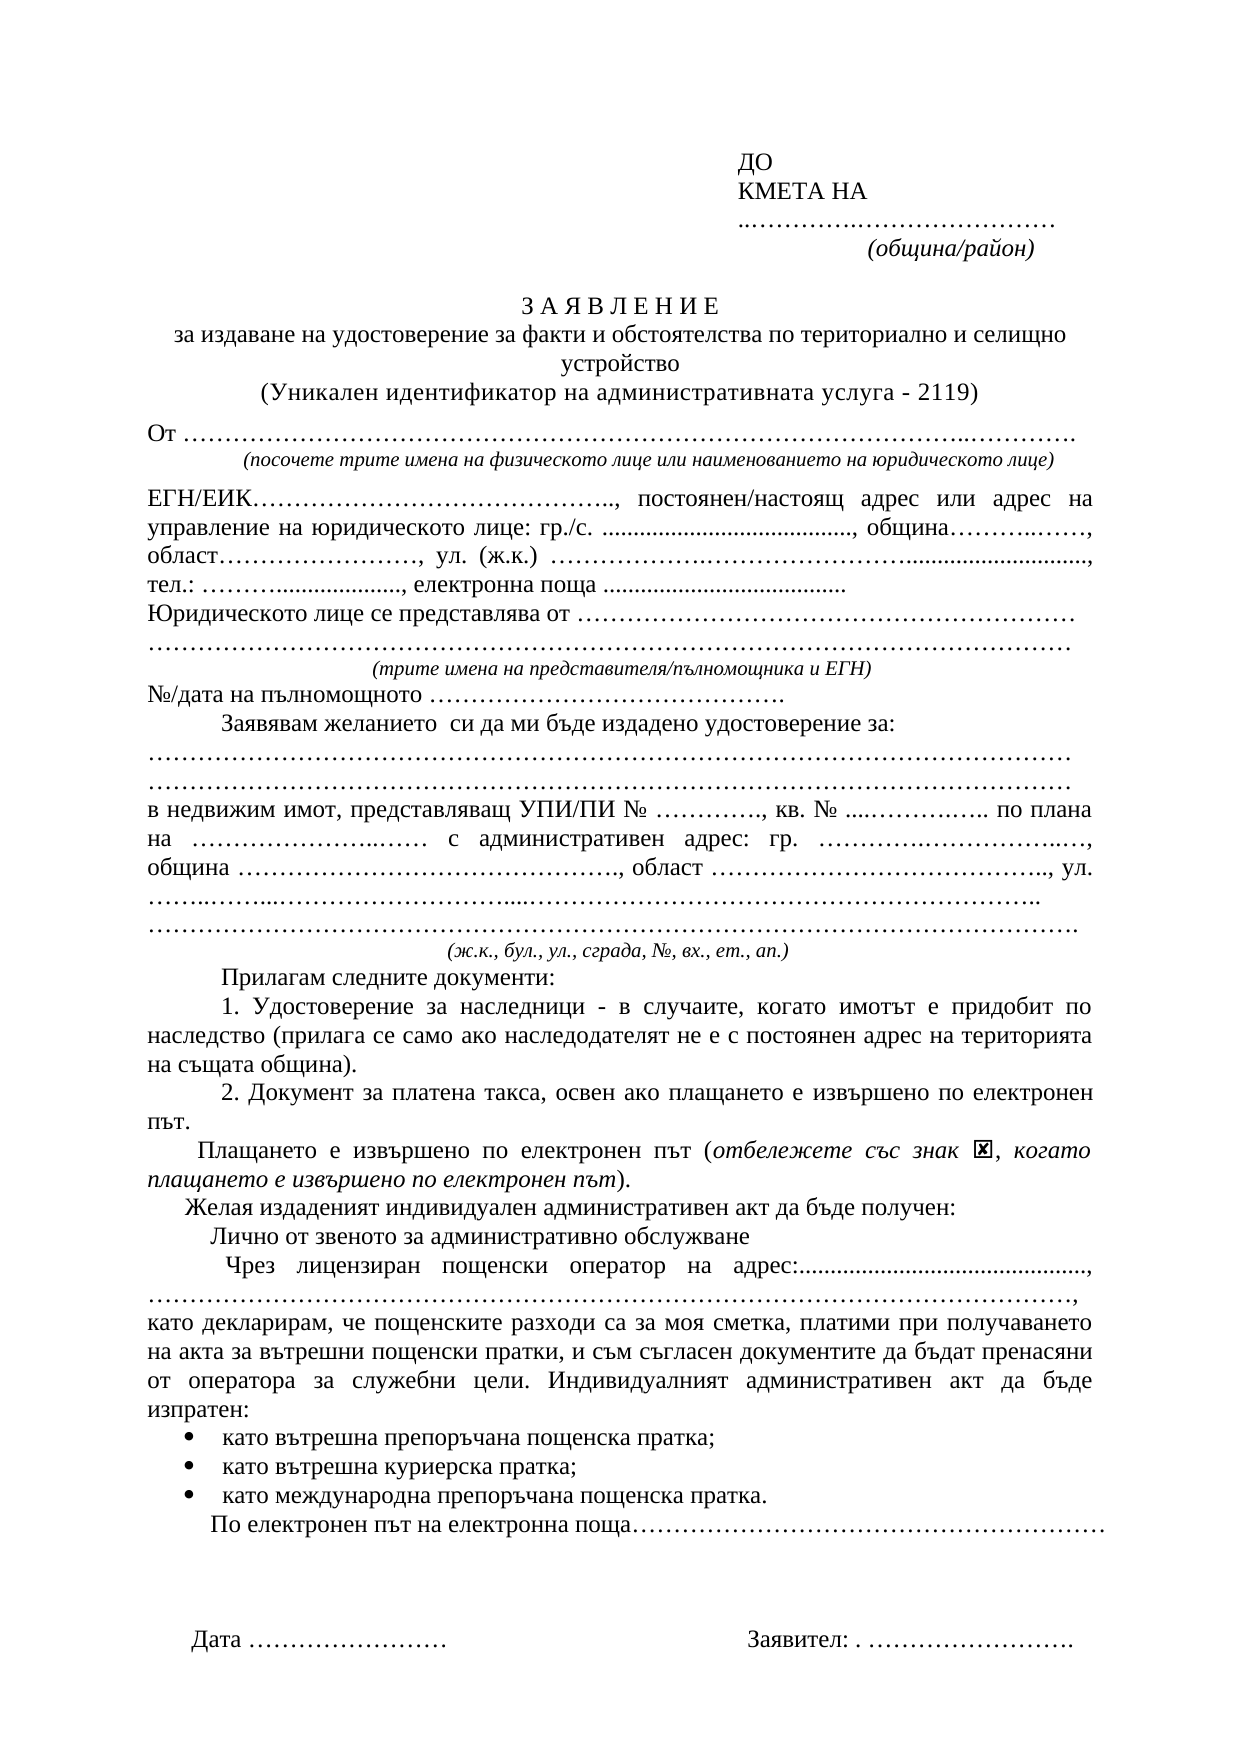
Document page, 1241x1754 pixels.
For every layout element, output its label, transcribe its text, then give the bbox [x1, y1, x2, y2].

text ………………………………………………………………………………………………… [147, 737, 1142, 766]
text  Лично от звеното за административно обслужване [147, 1221, 1137, 1250]
text ДО [737, 147, 1093, 176]
text ………………………………………………………………………………………………… [147, 766, 1142, 794]
text  Плащането е извършено по електронен път (отбележете със знак , когато плащането е извършено по електронен път). [147, 1135, 1093, 1192]
text ЕГН/ЕИК…………………………………….., постоянен/настоящ адрес или адрес на управление на юридическото лице: гр./с. ........................................, община………..……, област……………………, ул. (ж.к.) ……………….……………………............................., тел.: ………...................., електронна поща ....................................... [147, 483, 1093, 598]
list като вътрешна препоръчана пощенска пратка; [184, 1422, 1138, 1451]
text в недвижим имот, представляващ УПИ/ПИ № …………., кв. № ....……….….. по плана на …………………..…… с административен адрес: гр. ………….……………..…, община ………………………………………., област ………………………………….., ул. ……..……...………………………....…………………………………………………….. [147, 794, 1093, 909]
list като вътрешна куриерска пратка; [184, 1451, 1138, 1480]
text като декларирам, че пощенските разходи са за моя сметка, платими при получаването на акта за вътрешни пощенски пратки, и съм съгласен документите да бъдат пренасяни от оператора за служебни цели. Индивидуалният административен акт да бъде изпратен: [147, 1307, 1093, 1422]
text От …………………………………………………………………………………..…………. [147, 418, 1093, 447]
text (община/район) [737, 233, 1093, 262]
text (трите имена на представителя/пълномощника и ЕГН) [147, 656, 1093, 679]
text 1. Удостоверение за наследници - в случаите, когато имотът е придобит по наследство (прилага се само ако наследодателят не е с постоянен адрес на територията на същата община). [147, 991, 1093, 1077]
text ..………….…………………… [737, 204, 1093, 233]
text (ж.к., бул., ул., сграда, №, вх., ет., ап.) [147, 938, 1142, 962]
text (посочете трите имена на физическото лице или наименованието на юридическото лице) [147, 447, 1093, 471]
list като международна препоръчана пощенска пратка. [184, 1480, 1138, 1509]
text КМЕТА НА [737, 176, 1093, 204]
text  По електронен път на електронна поща………………………………………………… [147, 1509, 1138, 1537]
text за издаване на удостоверение за факти и обстоятелства по териториално и селищно устройство [162, 319, 1078, 377]
text Заявявам желанието си да ми бъде издадено удостоверение за: [147, 708, 1078, 737]
text Прилагам следните документи: [147, 962, 1078, 991]
text ………………………………………………………………………………………………… [147, 627, 1093, 656]
text Желая издаденият индивидуален административен акт да бъде получен: [147, 1192, 1093, 1221]
text (Уникален идентификатор на административната услуга - 2119) [162, 377, 1078, 406]
text З А Я В Л Е Н И Е [162, 291, 1078, 319]
text №/дата на пълномощното ……………………………………. [147, 679, 1093, 708]
text юридическото лице се представлява от …………………………………………………… [147, 598, 1093, 627]
text  Чрез лицензиран пощенски оператор на адрес:.............................................., …………………………………………………………………………………………………, [147, 1250, 1093, 1307]
text …………………………………………………………………………………………………. [147, 909, 1093, 938]
text 2. Документ за платена такса, освен ако плащането е извършено по електронен път. [147, 1077, 1093, 1135]
text Дата …………………… Заявител: . ……………………. [191, 1624, 1093, 1652]
